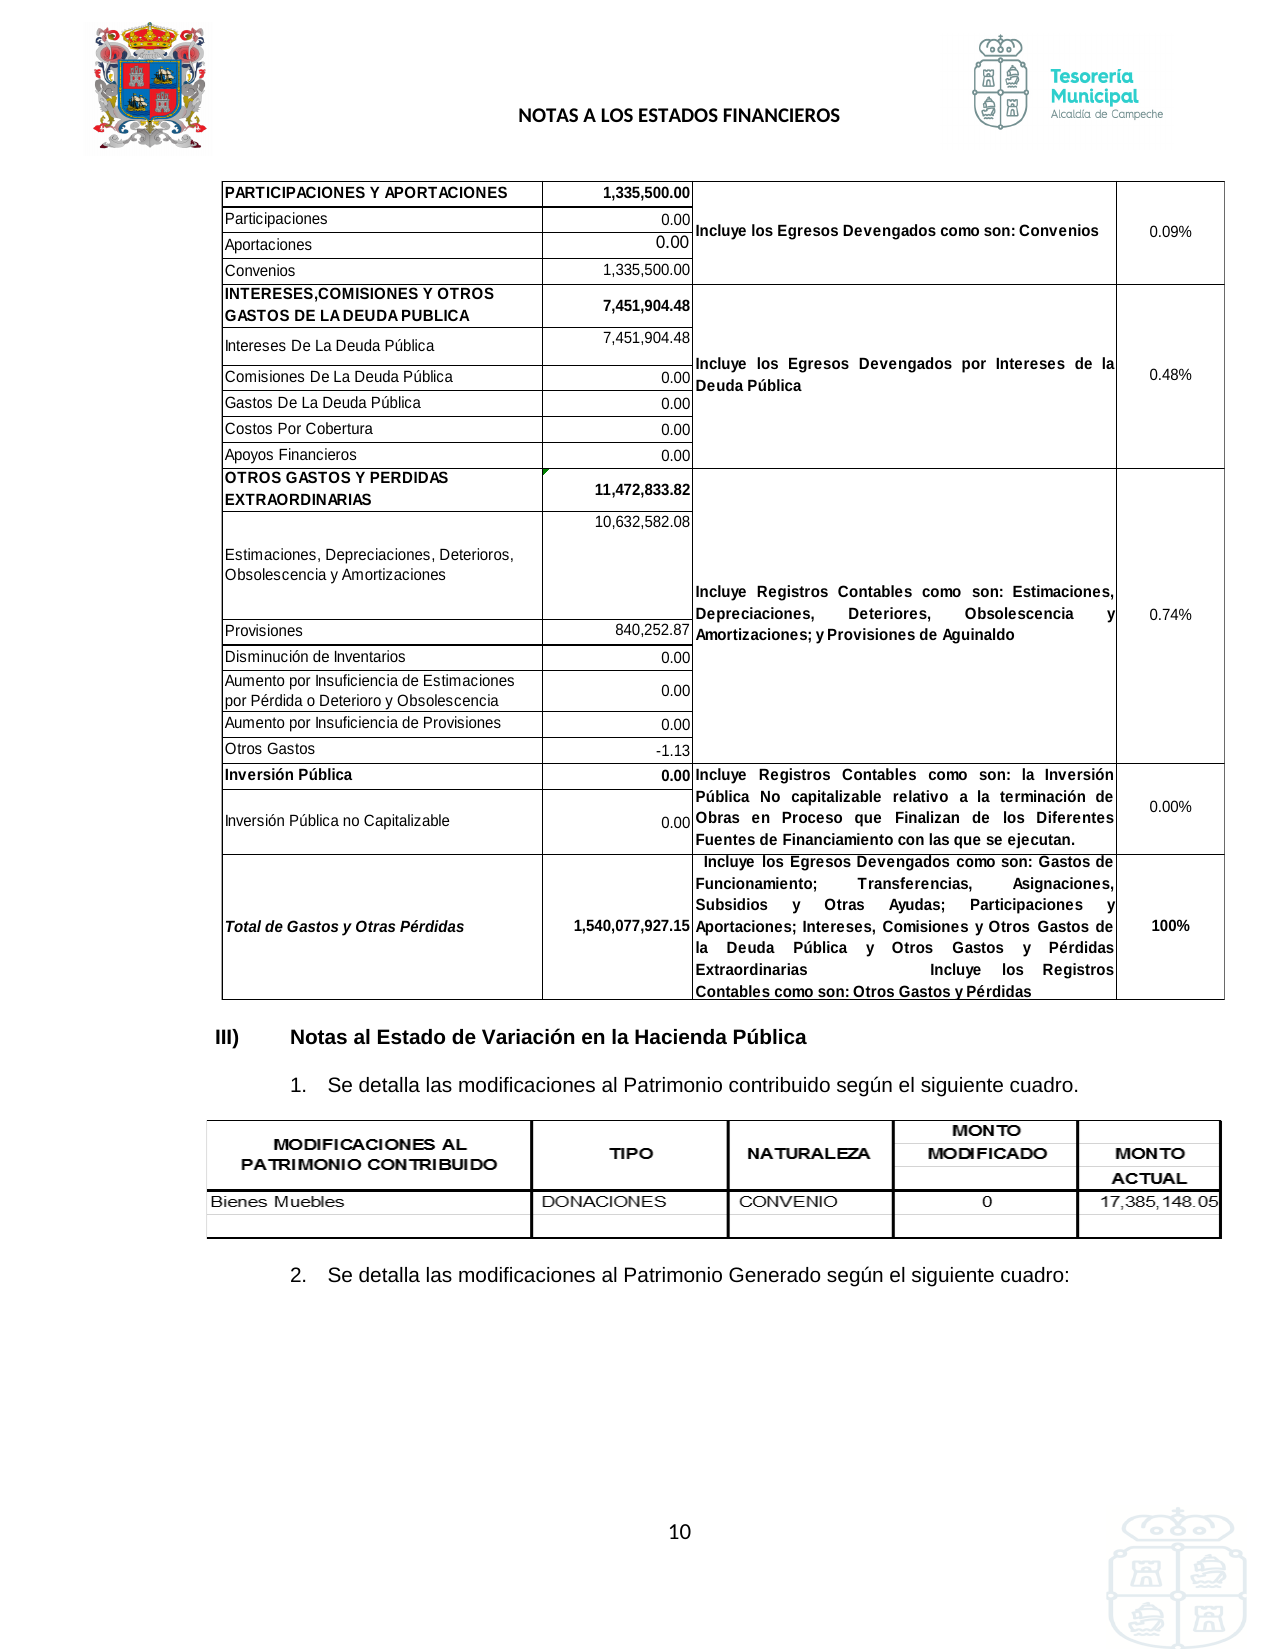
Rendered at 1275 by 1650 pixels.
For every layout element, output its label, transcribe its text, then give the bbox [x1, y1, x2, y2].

picture [83, 22, 214, 156]
picture [939, 33, 1174, 150]
picture [206, 1120, 1223, 1240]
list Se detalla las modificaciones al Patrimonio contribuido según el siguiente cuadro. [290, 1072, 1181, 1096]
list Notas al Estado de Variación en la Hacienda Pública [215, 1024, 1181, 1048]
picture [1106, 1505, 1247, 1649]
list Se detalla las modificaciones al Patrimonio Generado según el siguiente cuadro: [290, 1263, 1181, 1287]
